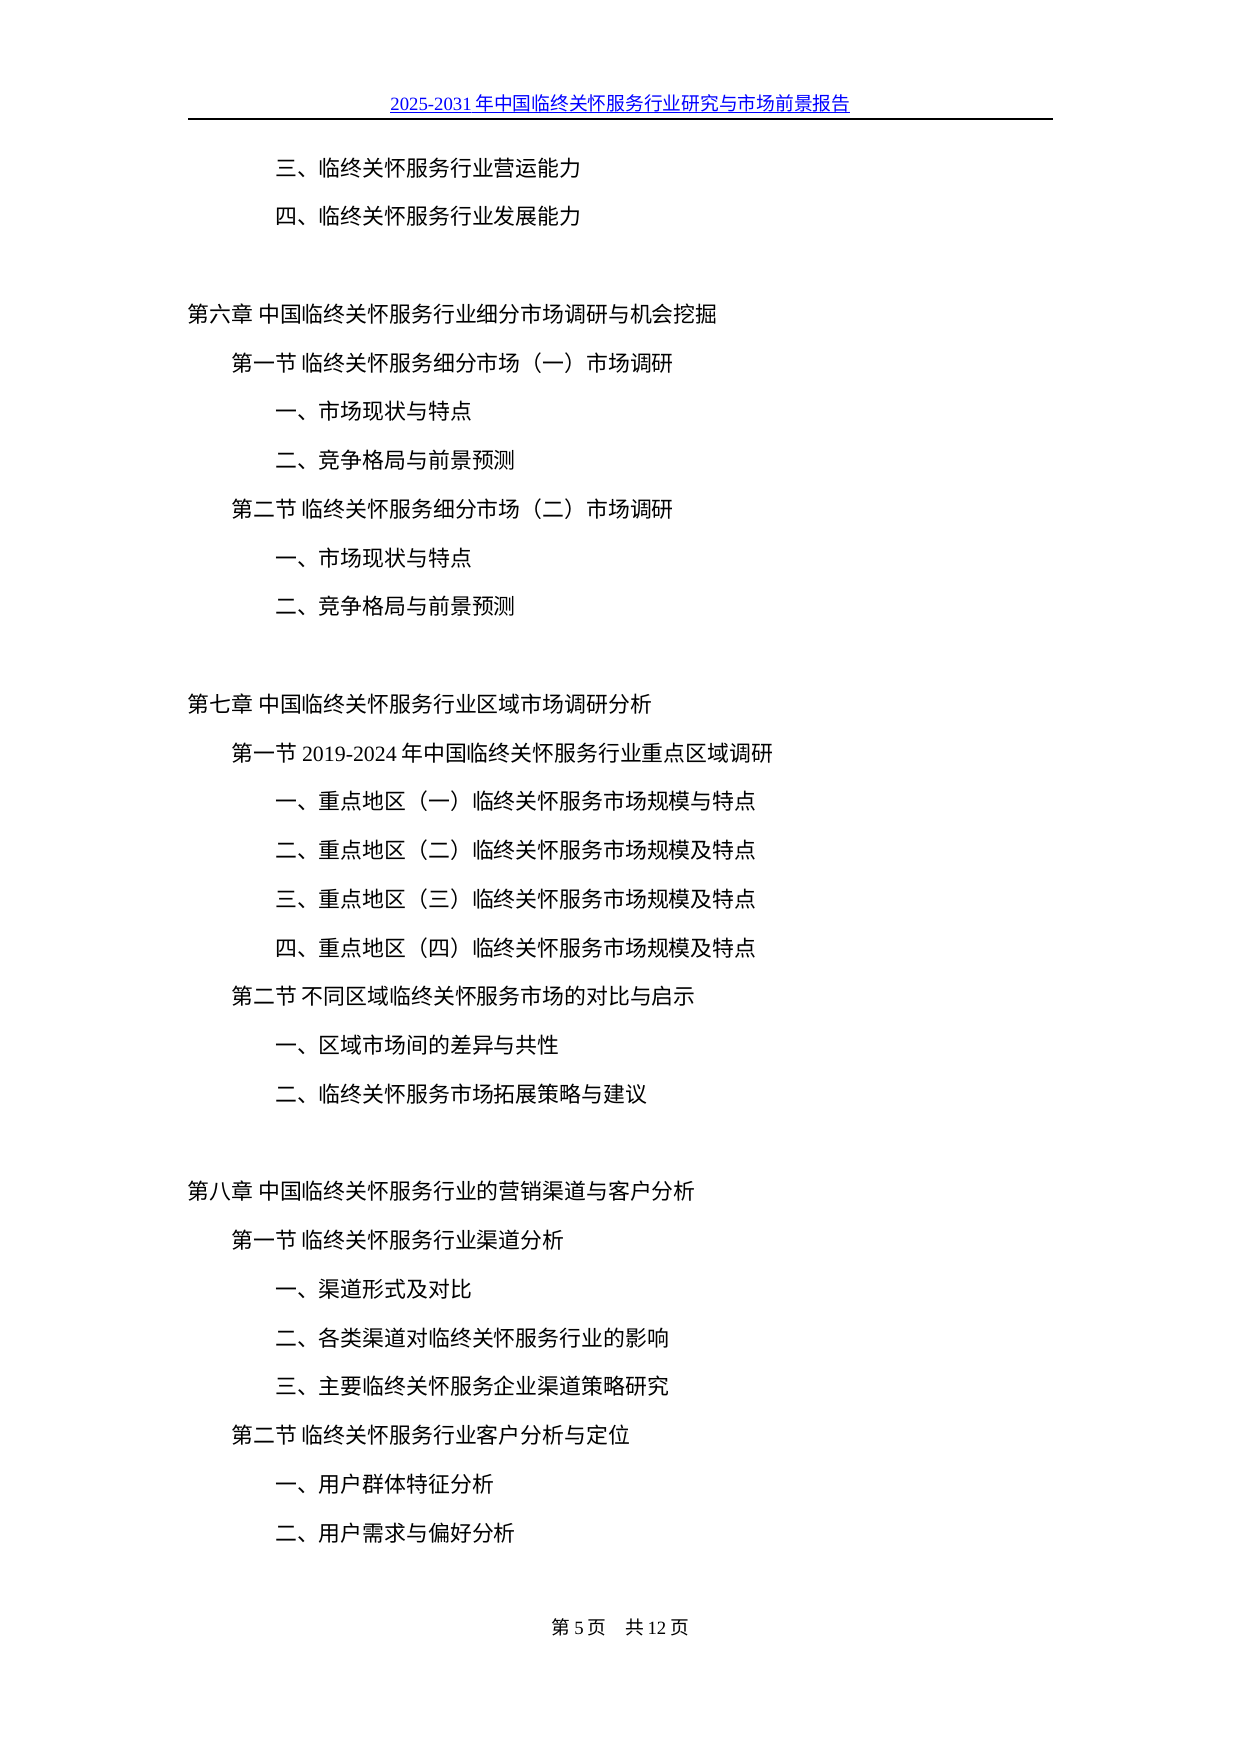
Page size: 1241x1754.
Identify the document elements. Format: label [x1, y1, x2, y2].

text [187, 150, 1053, 1548]
